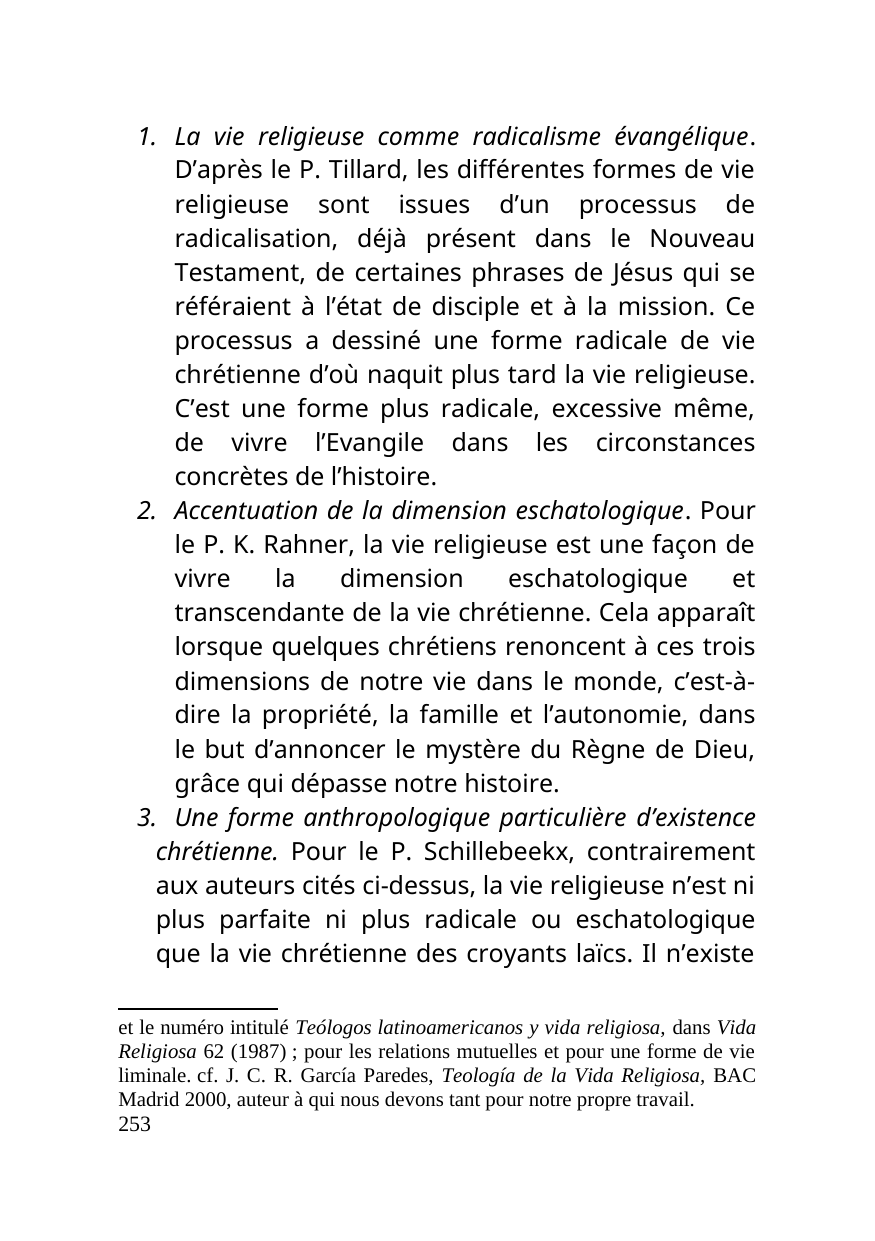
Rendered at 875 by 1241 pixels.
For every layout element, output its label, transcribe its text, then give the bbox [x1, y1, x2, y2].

list Accentuation de la dimension eschatologique. Pour le P. K. Rahner, la vie religieuse est une façon de vivre la dimension eschatologique et transcendante de la vie chrétienne. Cela apparaît lorsque quelques chrétiens renoncent à ces trois dimensions de notre vie dans le monde, c’est-à-dire la propriété, la famille et l’autonomie, dans le but d’annoncer le mystère du Règne de Dieu, grâce qui dépasse notre histoire. [137, 493, 756, 799]
list La vie religieuse comme radicalisme évangélique. D’après le P. Tillard, les différentes formes de vie religieuse sont issues d’un processus de radicalisation, déjà présent dans le Nouveau Testament, de certaines phrases de Jésus qui se référaient à l’état de disciple et à la mission. Ce processus a dessiné une forme radicale de vie chrétienne d’où naquit plus tard la vie religieuse. C’est une forme plus radicale, excessive même, de vivre l’Evangile dans les circonstances concrètes de l’histoire. [137, 118, 756, 493]
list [137, 799, 756, 970]
